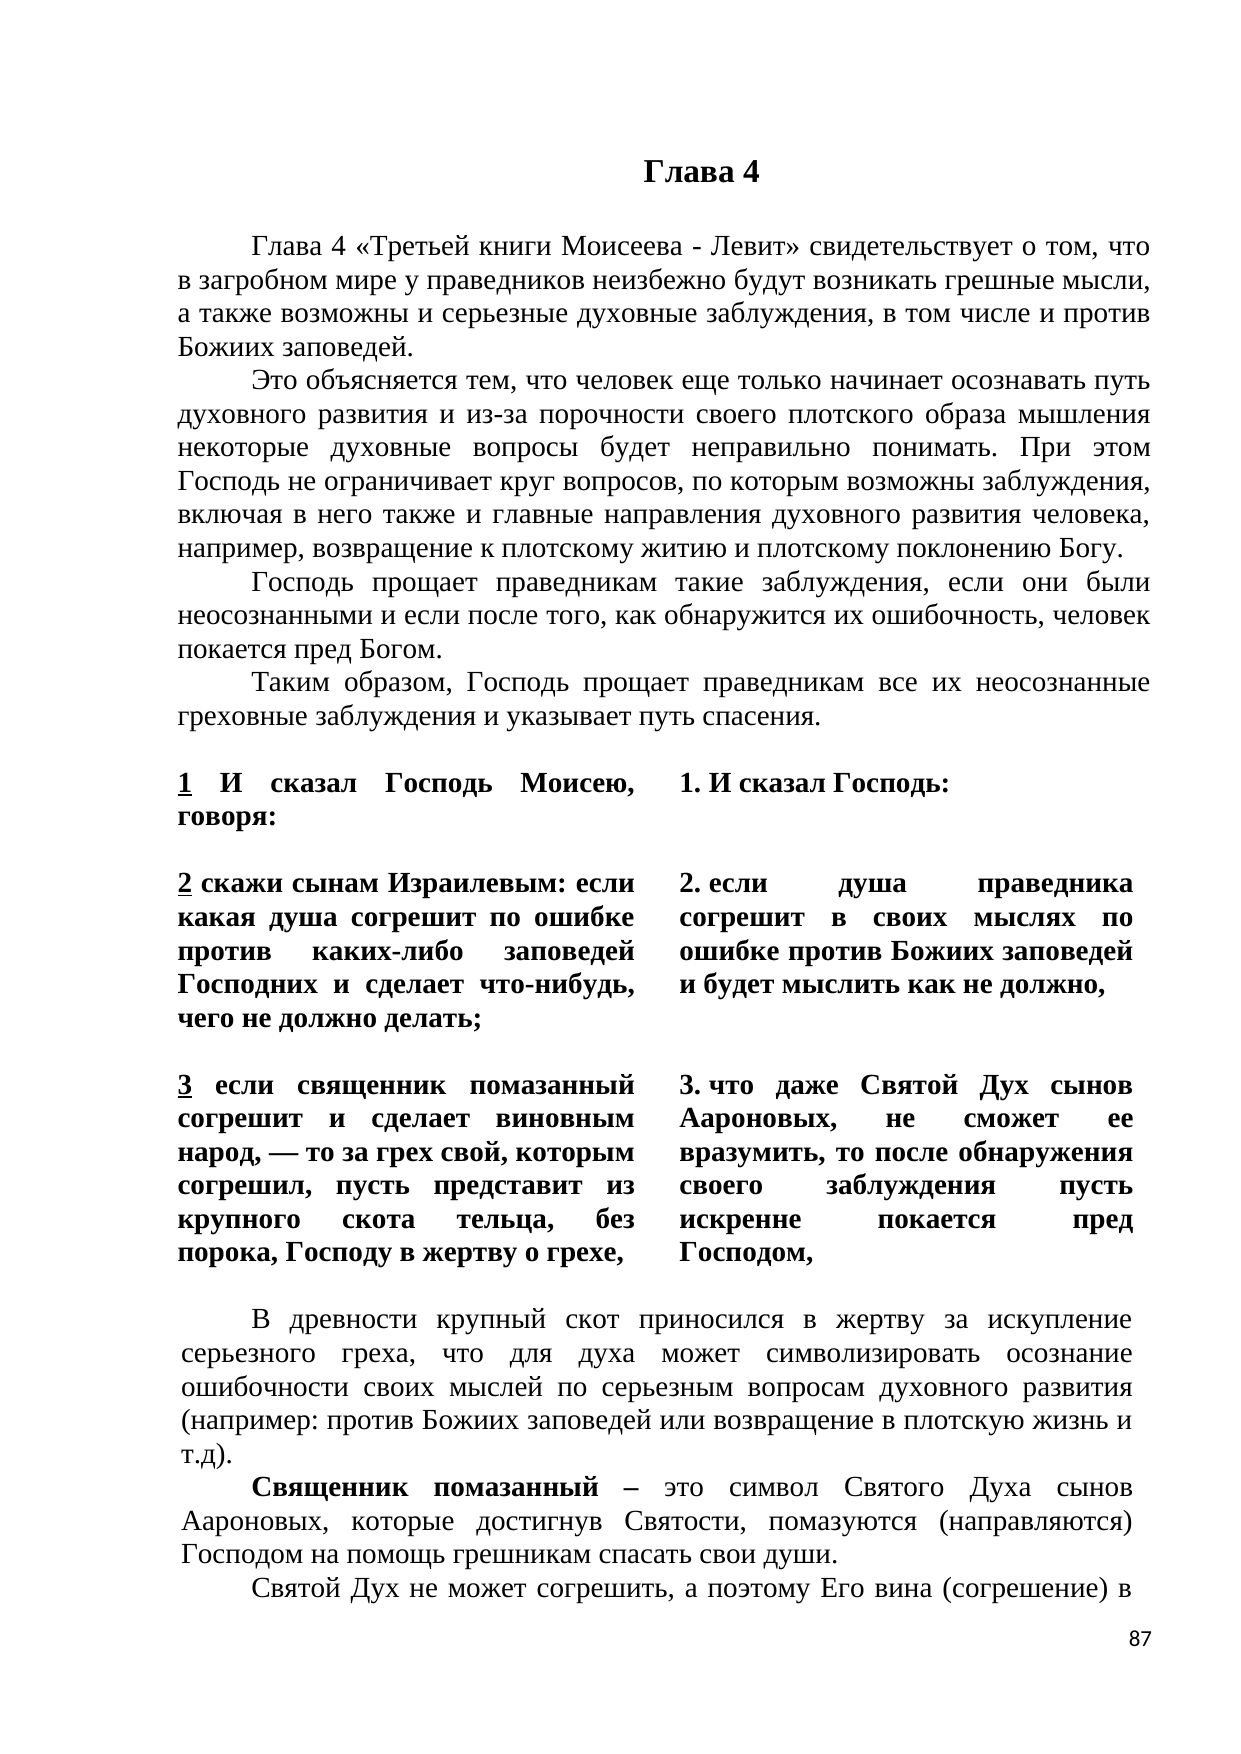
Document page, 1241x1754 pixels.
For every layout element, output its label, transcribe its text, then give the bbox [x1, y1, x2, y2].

text Таким образом, Господь прощает праведникам все их неосознанные греховные заблуждения и указывает путь спасения. [177, 664, 1152, 731]
text Это объясняется тем, что человек еще только начинает осознавать путь духовного развития и из-за порочности своего плотского образа мышления некоторые духовные вопросы будет неправильно понимать. При этом Господь не ограничивает круг вопросов, по которым возможны заблуждения, включая в него также и главные направления духовного развития человека, например, возвращение к плотскому житию и плотскому поклонению Богу. [177, 362, 1152, 564]
table_cell 3 если священник помазанный согрешит и сделает виновным народ, — то за грех свой, которым согрешил, пусть представит из крупного скота тельца, без порока, Господу в жертву о грехе, [166, 1067, 664, 1302]
table_cell 2 скажи сынам Израилевым: если какая душа согрешит по ошибке против каких-либо заповедей Господних и сделает что-нибудь, чего не должно делать; [166, 866, 664, 1067]
table_header 1 И сказал Господь Моисею, говоря: [166, 765, 664, 866]
table_cell если душа праведника согрешит в своих мыслях по ошибке против Божиих заповедей и будет мыслить как не должно, [664, 866, 1163, 1067]
text Господь прощает праведникам такие заблуждения, если они были неосознанными и если после того, как обнаружится их ошибочность, человек покается пред Богом. [177, 564, 1152, 664]
text Глава 4 «Третьей книги Моисеева - Левит» свидетельствует о том, что в загробном мире у праведников неизбежно будут возникать грешные мысли, а также возможны и серьезные духовные заблуждения, в том числе и против Божиих заповедей. [177, 228, 1152, 362]
text Глава 4 [177, 152, 1152, 190]
table_header И сказал Господь: [664, 765, 1163, 866]
table_cell что даже Святой Дух сынов Аароновых, не сможет ее вразумить, то после обнаружения своего заблуждения пусть искренне покается пред Господом, [664, 1067, 1163, 1302]
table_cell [166, 1302, 1163, 1603]
